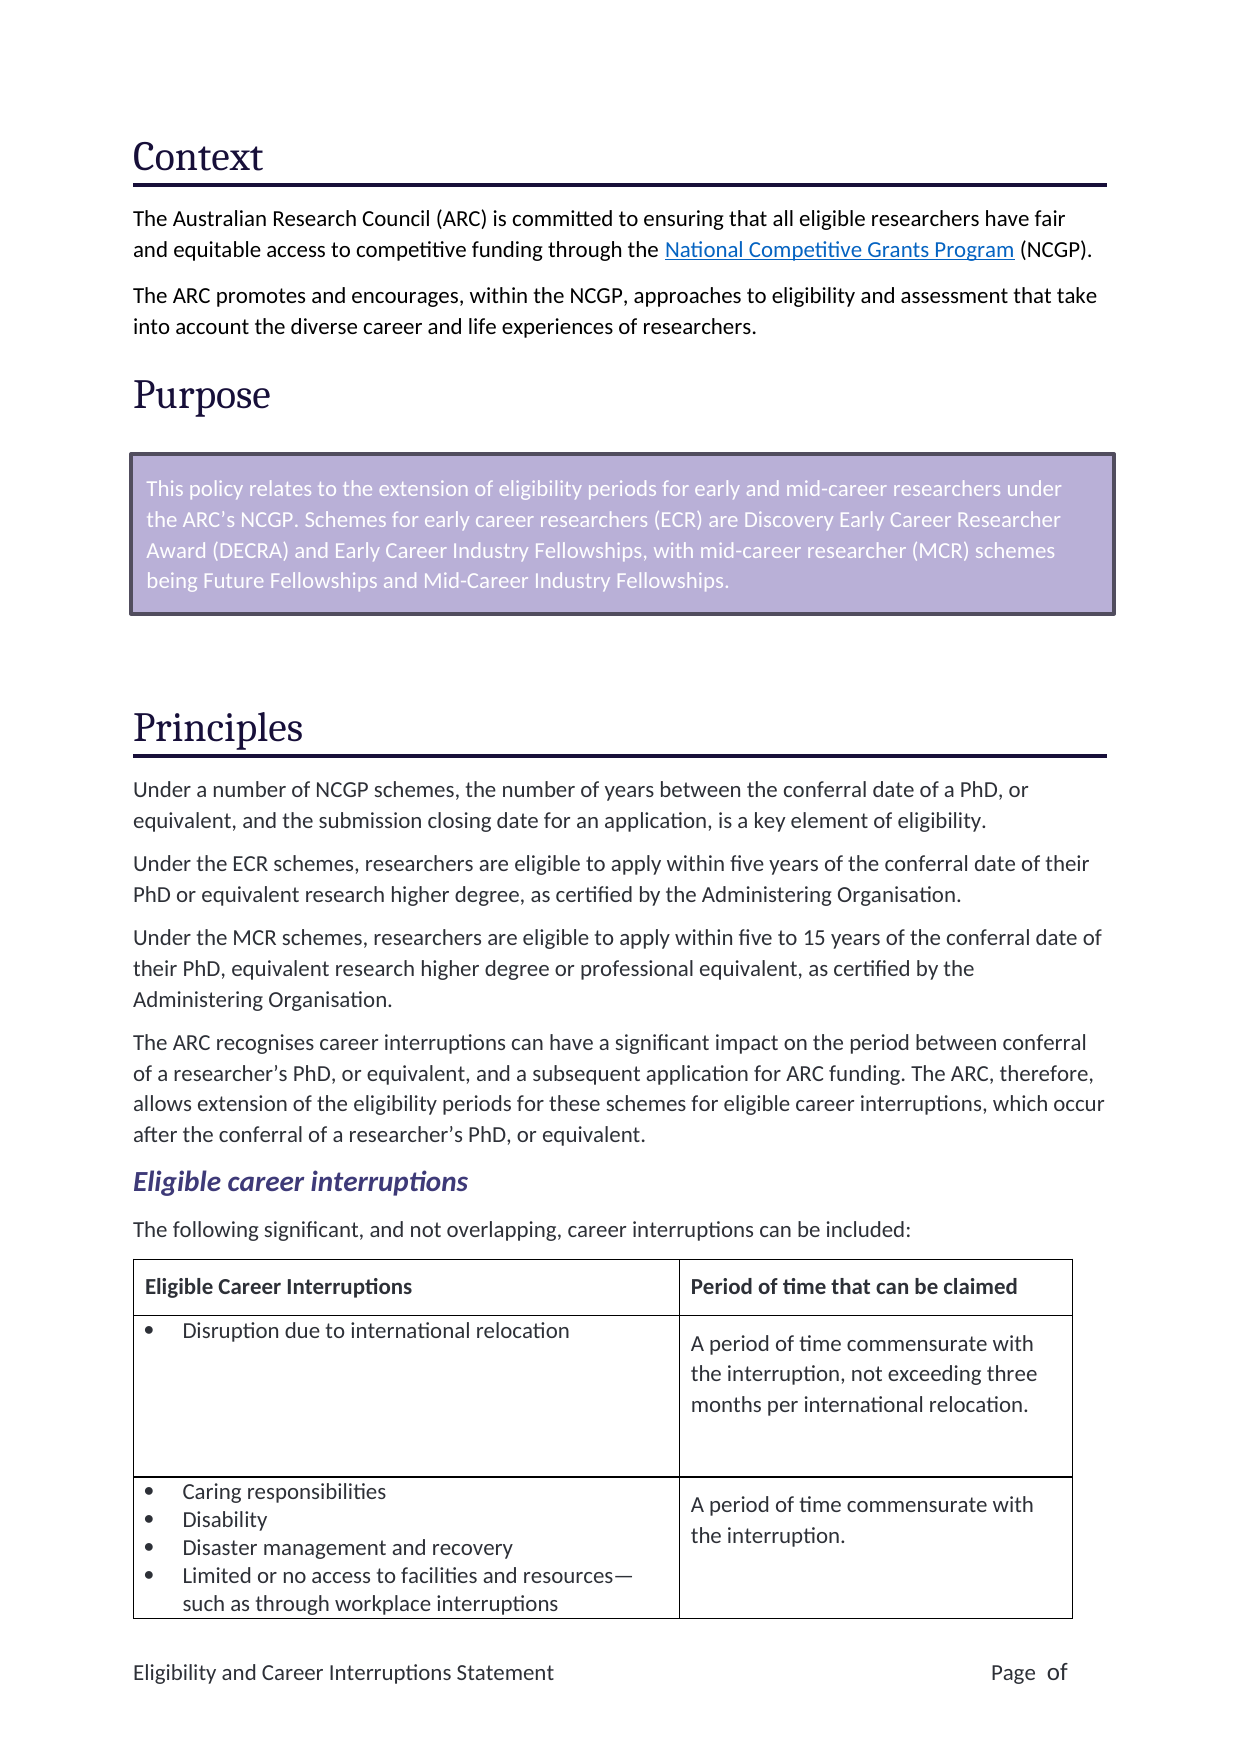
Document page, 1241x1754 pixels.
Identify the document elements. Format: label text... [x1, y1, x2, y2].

table_cell A period of time commensurate with the interruption, not exceeding three months per international relocation. [680, 1316, 1072, 1476]
subtitle Context [133, 133, 1107, 183]
subtitle Purpose [133, 371, 1107, 419]
text Eligible career interruptions [133, 1163, 1107, 1199]
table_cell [134, 1478, 679, 1618]
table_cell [680, 1478, 1072, 1618]
text The ARC recognises career interruptions can have a significant impact on the period between conferral of a researcher’s PhD, or equivalent, and a subsequent application for ARC funding. The ARC, therefore, allows extension of the eligibility periods for these schemes for eligible career interruptions, which occur after the conferral of a researcher’s PhD, or equivalent. [133, 1028, 1107, 1148]
subtitle Principles [133, 616, 1107, 754]
table_header Period of time that can be claimed [680, 1260, 1072, 1315]
table_header Eligible Career Interruptions [134, 1260, 679, 1315]
text Under the MCR schemes, researchers are eligible to apply within five to 15 years of the conferral date of their PhD, equivalent research higher degree or professional equivalent, as certified by the Administering Organisation. [133, 923, 1107, 1013]
text The following significant, and not overlapping, career interruptions can be included: [133, 1215, 1107, 1243]
table_cell Disruption due to international relocation [134, 1316, 679, 1476]
text Under a number of NCGP schemes, the number of years between the conferral date of a PhD, or equivalent, and the submission closing date for an application, is a key element of eligibility. [133, 776, 1107, 834]
text Under the ECR schemes, researchers are eligible to apply within five years of the conferral date of their PhD or equivalent research higher degree, as certified by the Administering Organisation. [133, 849, 1107, 908]
text The Australian Research Council (ARC) is committed to ensuring that all eligible researchers have fair and equitable access to competitive funding through the National Competitive Grants Program (NCGP). [133, 204, 1107, 263]
text The ARC promotes and encourages, within the NCGP, approaches to eligibility and assessment that take into account the diverse career and life experiences of researchers. [133, 282, 1107, 340]
